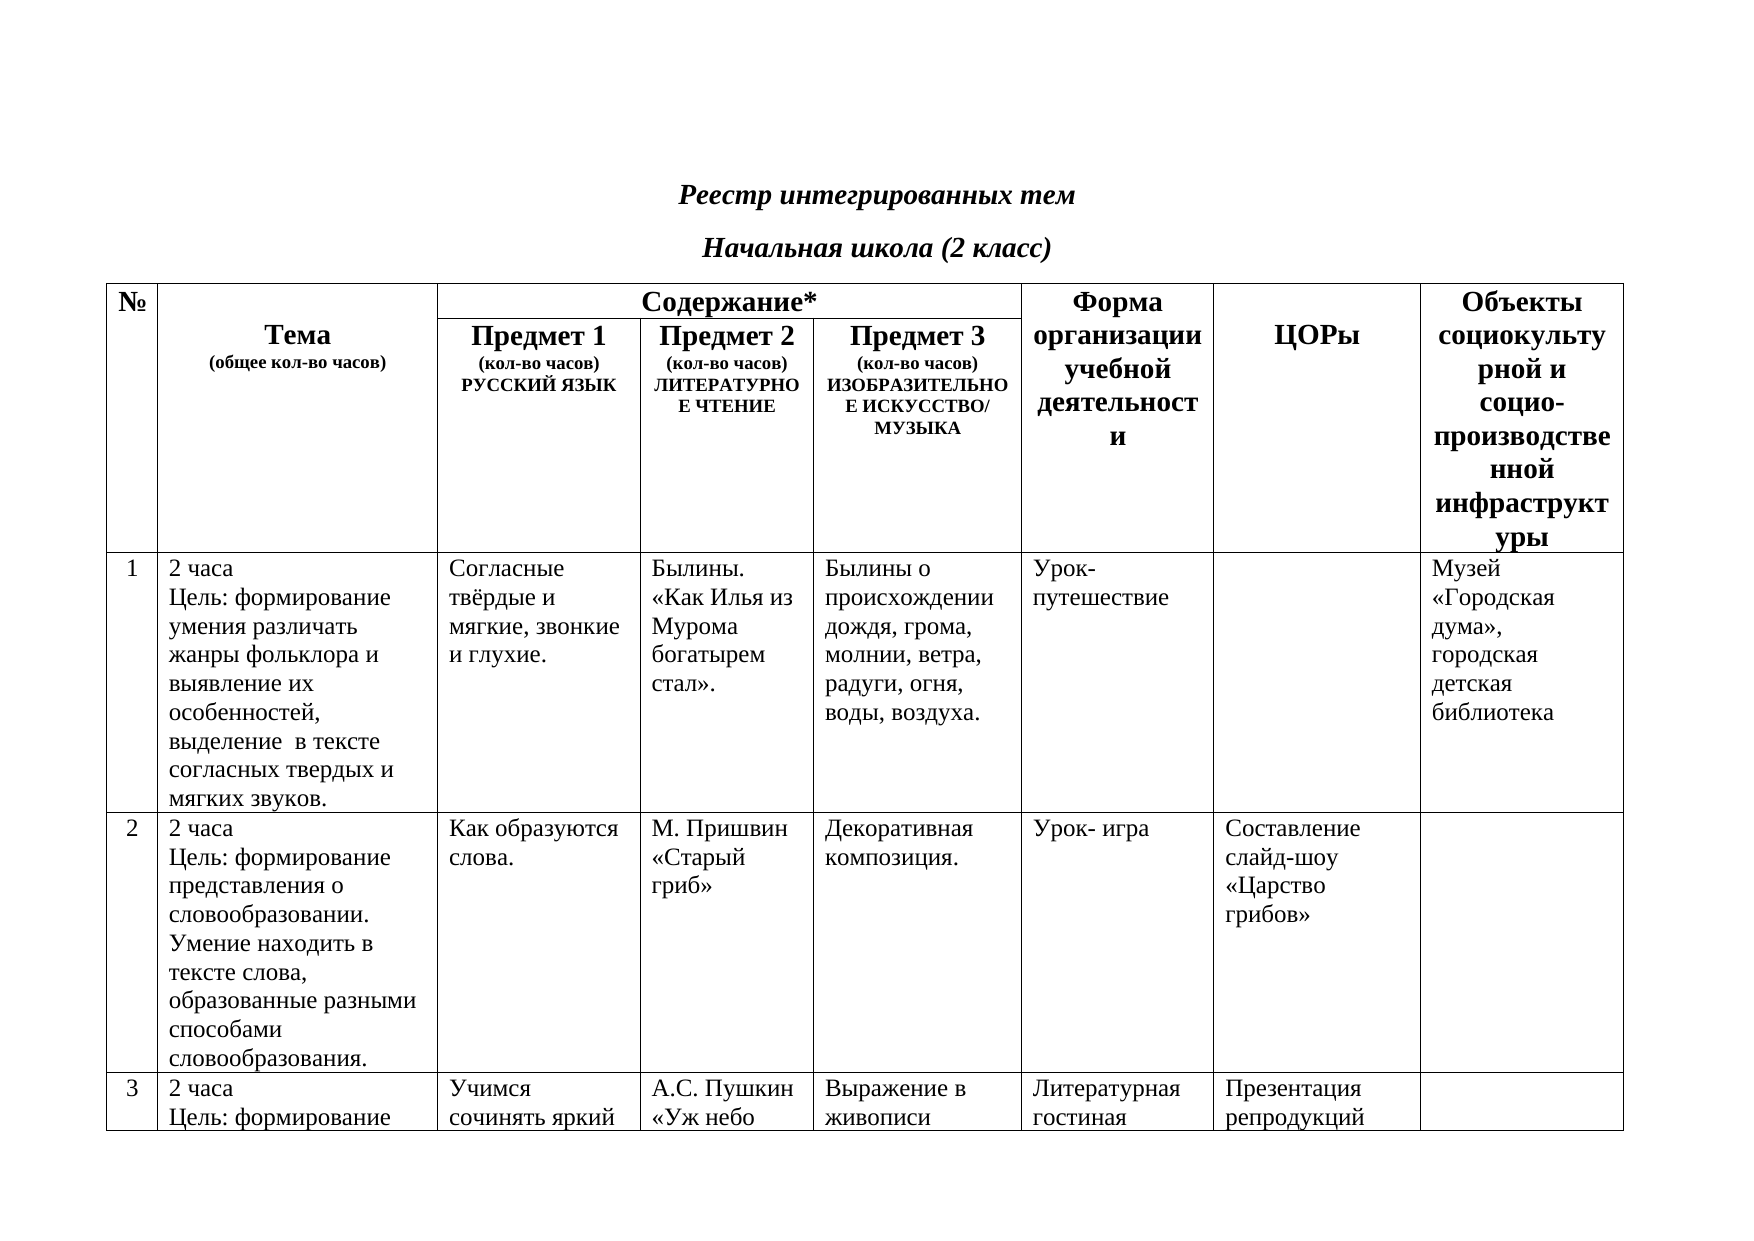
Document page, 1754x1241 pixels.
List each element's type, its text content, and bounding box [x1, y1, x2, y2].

table_cell М. Пришвин «Старый гриб» [641, 813, 813, 1072]
table_cell Музей «Городская дума», городская детская библиотека [1421, 553, 1623, 812]
table_cell 2 часа Цель: формирование умения различать жанры фольклора и выявление их особенностей, выделение в тексте согласных твердых и мягких звуков. [158, 553, 437, 812]
table_cell 1 [107, 553, 157, 812]
table_cell Предмет 1 (кол-во часов) РУССКИЙ ЯЗЫК [438, 319, 640, 552]
table_cell Согласные твёрдые и мягкие, звонкие и глухие. [438, 553, 640, 812]
table_header Объекты социокультурной и социо-производственной инфраструктуры [1421, 284, 1623, 552]
table_cell 3 [107, 1073, 157, 1130]
table_header № [107, 284, 157, 552]
table_cell Урок- игра [1022, 813, 1213, 1072]
table_cell Былины о происхождении дождя, грома, молнии, ветра, радуги, огня, воды, воздуха. [814, 553, 1021, 812]
table_cell Как образуются слова. [438, 813, 640, 1072]
table_cell 2 часа Цель: формирование представления о словообразовании. Умение находить в тексте слова, образованные разными способами словообразования. [158, 813, 437, 1072]
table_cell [814, 1073, 1021, 1130]
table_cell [641, 1073, 813, 1130]
table_cell [1421, 813, 1623, 1072]
table_header Форма организации учебной деятельности [1022, 284, 1213, 552]
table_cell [438, 1073, 640, 1130]
table_header Тема (общее кол-во часов) [158, 284, 437, 552]
table_cell 2 [107, 813, 157, 1072]
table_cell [1214, 1073, 1420, 1130]
table_header Содержание* [438, 284, 1021, 317]
table_cell Урок- путешествие [1022, 553, 1213, 812]
table_cell Предмет 3 (кол-во часов) ИЗОБРАЗИТЕЛЬНОЕ ИСКУССТВО/ МУЗЫКА [814, 319, 1021, 552]
text Начальная школа (2 класс) [118, 230, 1636, 263]
table_cell Декоративная композиция. [814, 813, 1021, 1072]
table_cell Предмет 2 (кол-во часов) ЛИТЕРАТУРНОЕ ЧТЕНИЕ [641, 319, 813, 552]
table_cell Былины. «Как Илья из Мурома богатырем стал». [641, 553, 813, 812]
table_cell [1022, 1073, 1213, 1130]
table_cell [1214, 553, 1420, 812]
table_header ЦОРы [1214, 284, 1420, 552]
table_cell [158, 1073, 437, 1130]
table_cell [1421, 1073, 1623, 1130]
text Реестр интегрированных тем [118, 177, 1636, 211]
table_cell Составление слайд-шоу «Царство грибов» [1214, 813, 1420, 1072]
